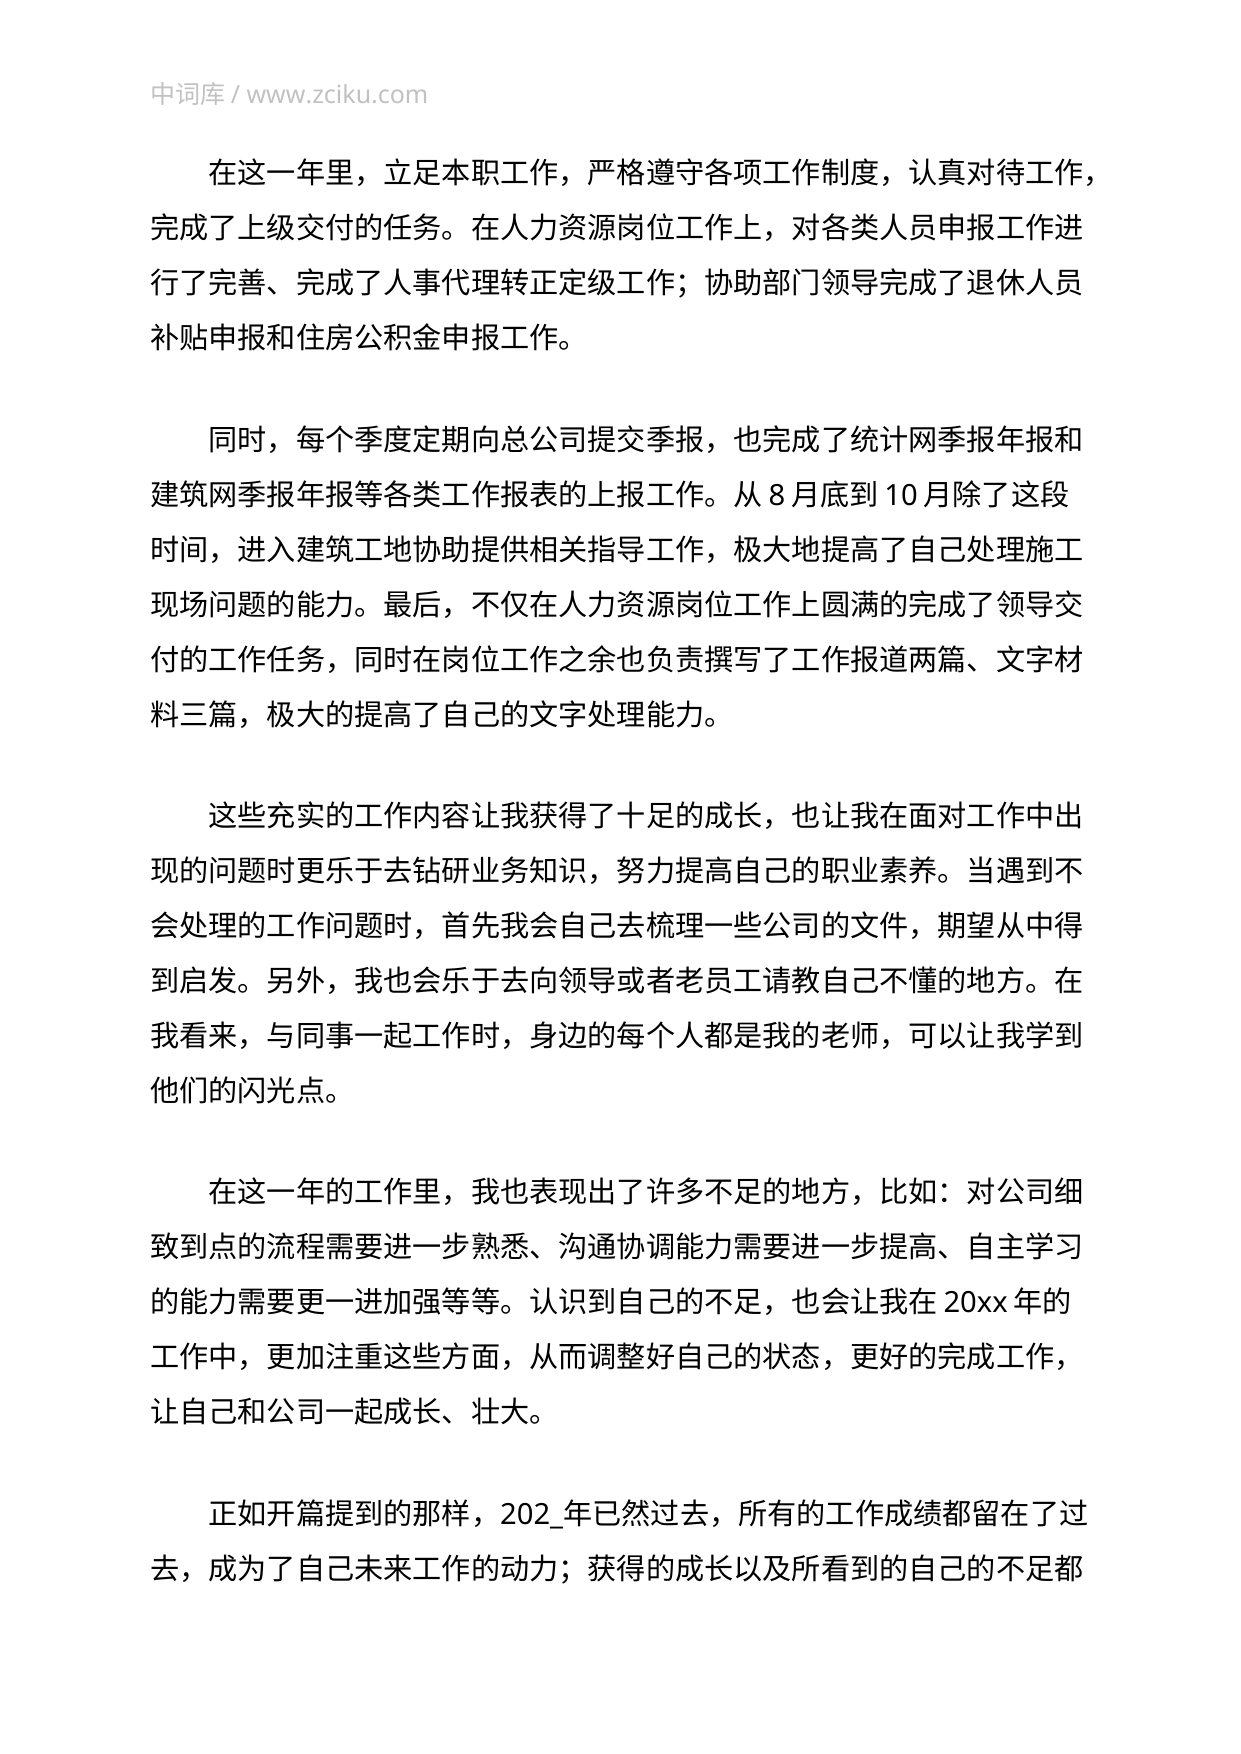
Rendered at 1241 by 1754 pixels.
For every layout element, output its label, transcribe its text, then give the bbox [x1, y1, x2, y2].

text 在这一年的工作里，我也表现出了许多不足的地方，比如：对公司细致到点的流程需要进一步熟悉、沟通协调能力需要进一步提高、自主学习的能力需要更一进加强等等。认识到自己的不足，也会让我在20xx年的工作中，更加注重这些方面，从而调整好自己的状态，更好的完成工作，让自己和公司一起成长、壮大。 [150, 1169, 1090, 1431]
text 同时，每个季度定期向总公司提交季报，也完成了统计网季报年报和建筑网季报年报等各类工作报表的上报工作。从8月底到10月除了这段时间，进入建筑工地协助提供相关指导工作，极大地提高了自己处理施工现场问题的能力。最后，不仅在人力资源岗位工作上圆满的完成了领导交付的工作任务，同时在岗位工作之余也负责撰写了工作报道两篇、文字材料三篇，极大的提高了自己的文字处理能力。 [150, 416, 1090, 733]
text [150, 1491, 1090, 1588]
text 在这一年里，立足本职工作，严格遵守各项工作制度，认真对待工作，完成了上级交付的任务。在人力资源岗位工作上，对各类人员申报工作进行了完善、完成了人事代理转正定级工作；协助部门领导完成了退休人员补贴申报和住房公积金申报工作。 [150, 150, 1090, 357]
text 这些充实的工作内容让我获得了十足的成长，也让我在面对工作中出现的问题时更乐于去钻研业务知识，努力提高自己的职业素养。当遇到不会处理的工作问题时，首先我会自己去梳理一些公司的文件，期望从中得到启发。另外，我也会乐于去向领导或者老员工请教自己不懂的地方。在我看来，与同事一起工作时，身边的每个人都是我的老师，可以让我学到他们的闪光点。 [150, 793, 1090, 1109]
